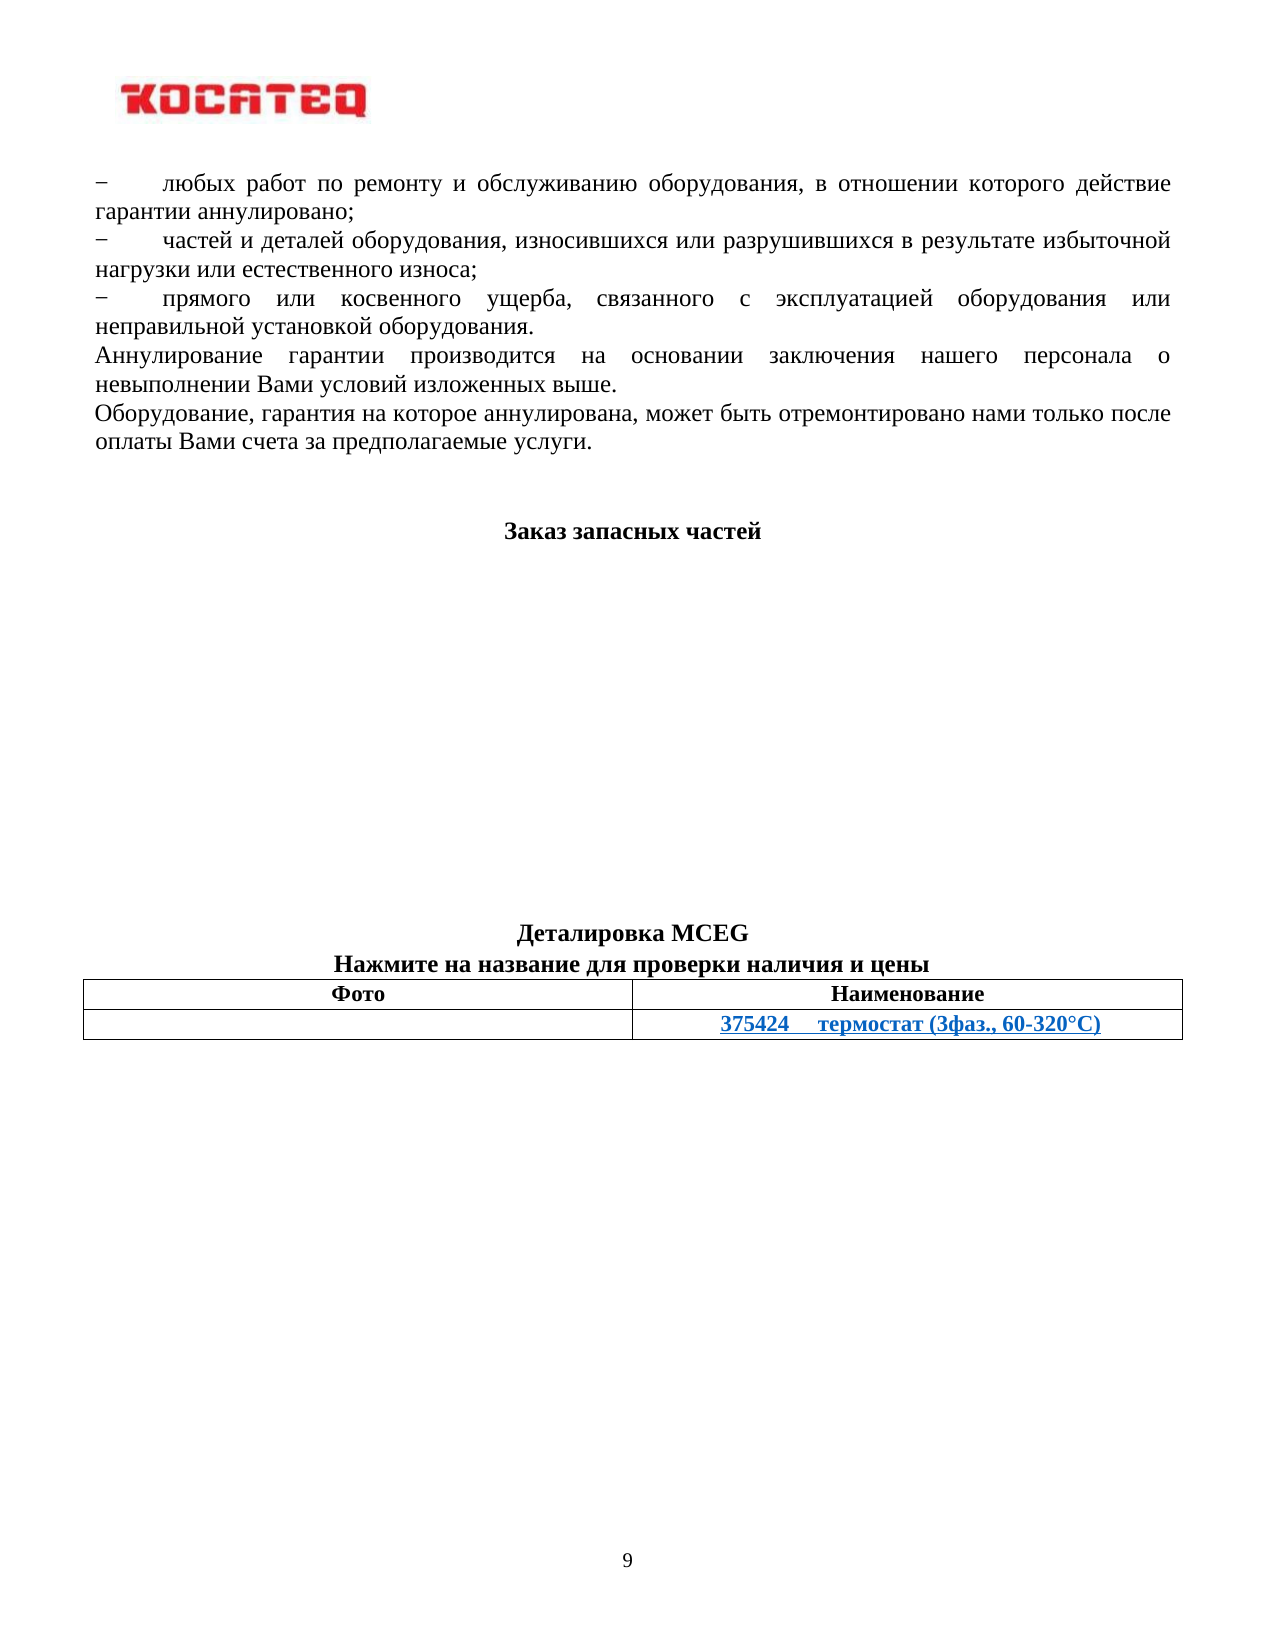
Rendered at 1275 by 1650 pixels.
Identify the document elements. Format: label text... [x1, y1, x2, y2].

text 9 [622, 1548, 1188, 1572]
text − любых работ по ремонту и обслуживанию оборудования, в отношении которого действие гарантии аннулировано; [94, 168, 1177, 225]
text Заказ запасных частей [504, 516, 1188, 544]
picture [115, 76, 375, 124]
text − прямого или косвенного ущерба, связанного с эксплуатацией оборудования или неправильной установкой оборудования. [94, 283, 1177, 340]
text − частей и деталей оборудования, износившихся или разрушившихся в результате избыточной нагрузки или естественного износа; [94, 225, 1177, 283]
text Аннулирование гарантии производится на основании заключения нашего персонала о невыполнении Вами условий изложенных выше. [94, 340, 1176, 398]
text 375424 термостат (3фаз., 60-320°C) [720, 1010, 1188, 1036]
text Оборудование, гарантия на которое аннулирована, может быть отремонтировано нами только после оплаты Вами счета за предполагаемые услуги. [94, 398, 1177, 455]
text Нажмите на название для проверки наличия и цены Фото Наименование [331, 949, 991, 1007]
text Деталировка MCEG [517, 918, 1188, 946]
